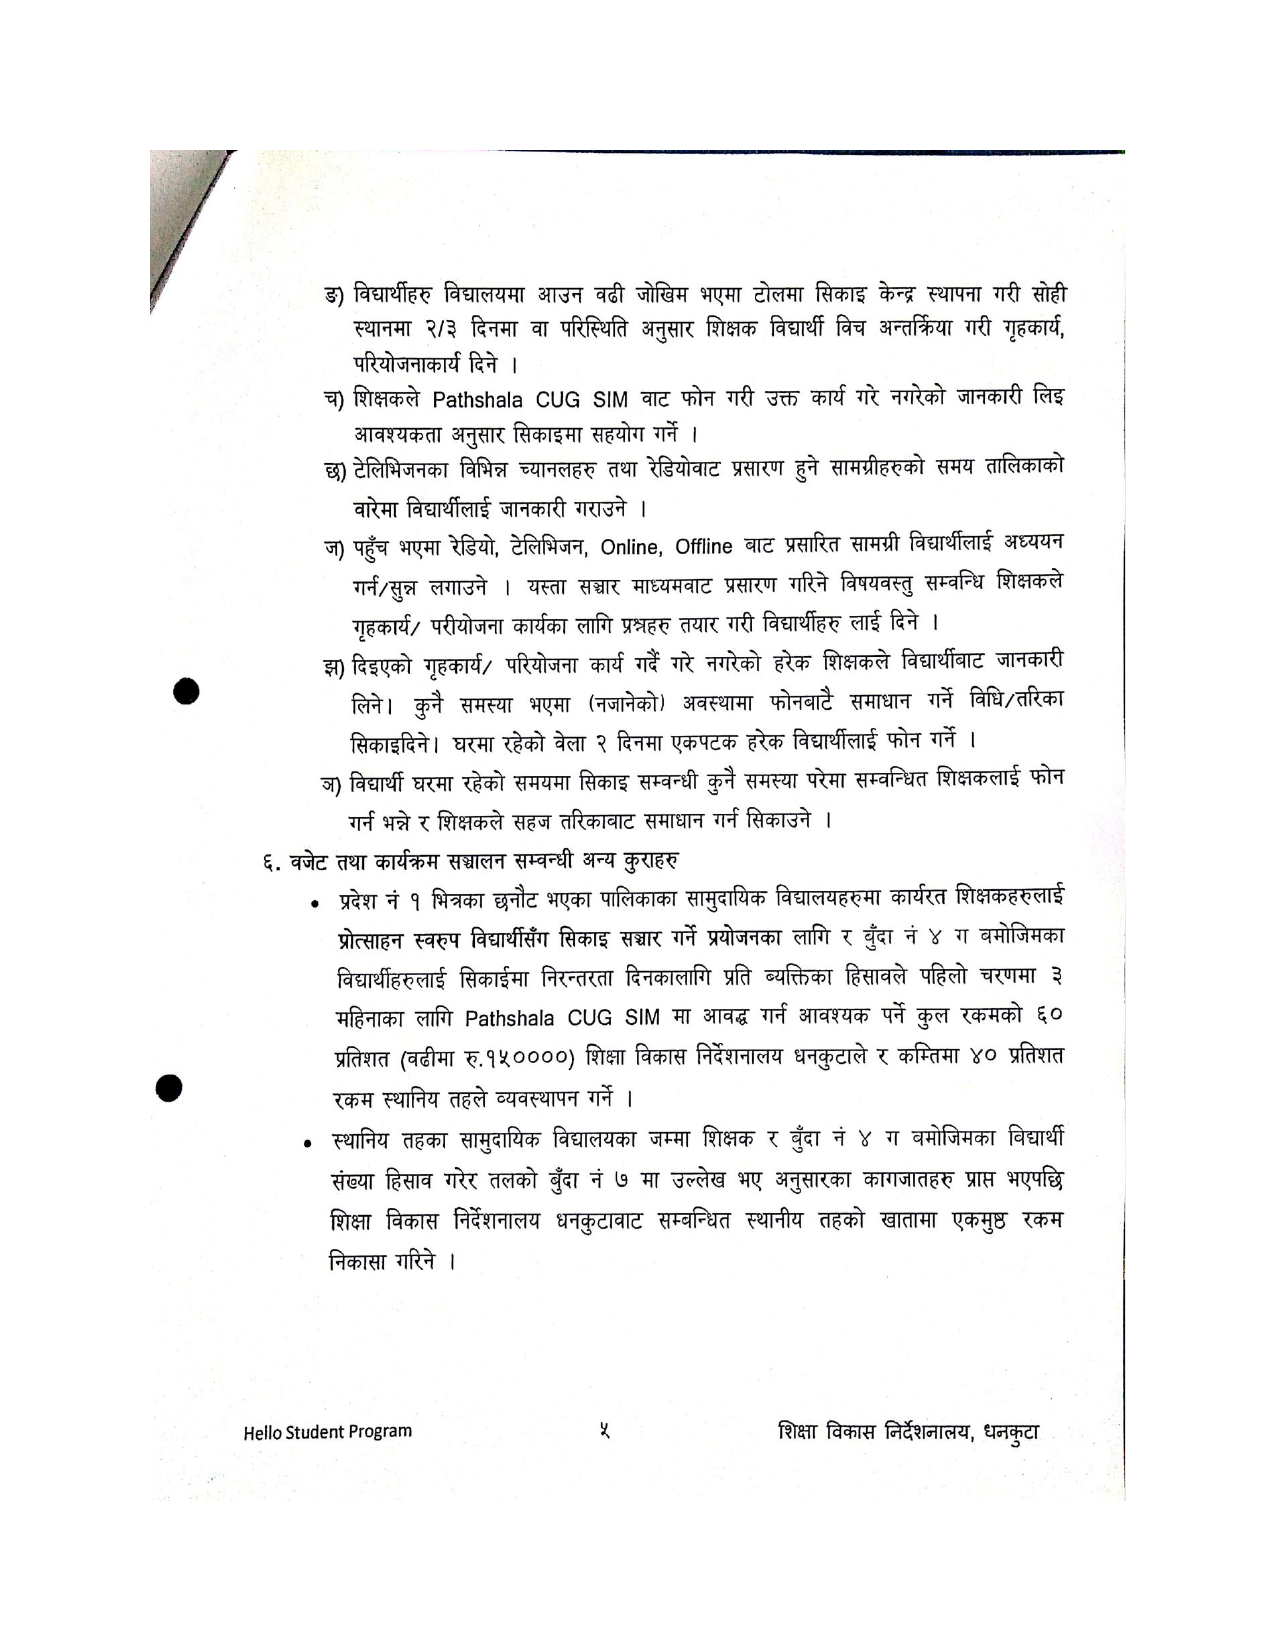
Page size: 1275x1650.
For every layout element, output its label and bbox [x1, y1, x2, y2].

picture [150, 150, 1125, 1501]
